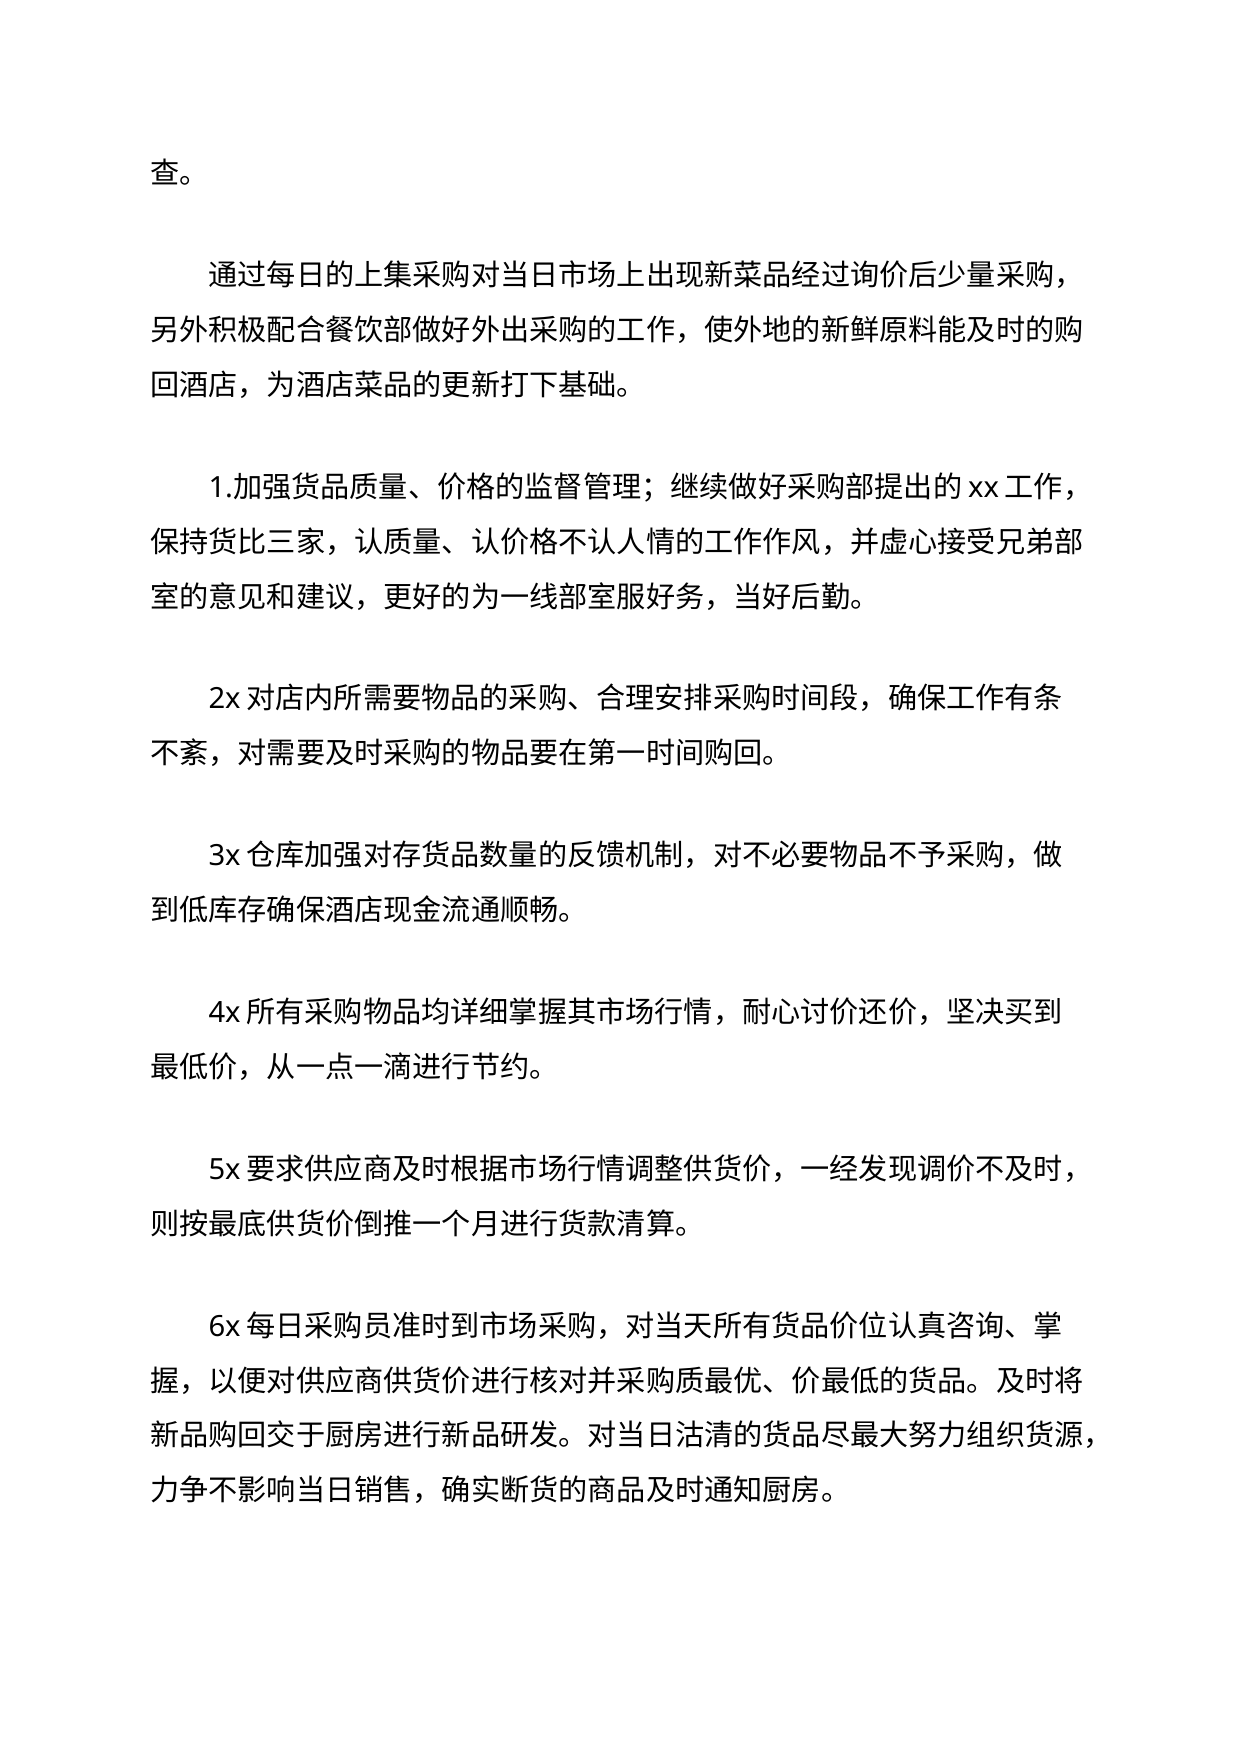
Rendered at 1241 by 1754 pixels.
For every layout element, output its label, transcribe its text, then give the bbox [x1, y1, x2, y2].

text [150, 150, 1090, 192]
text 1.加强货品质量、价格的监督管理；继续做好采购部提出的xx工作，保持货比三家，认质量、认价格不认人情的工作作风，并虚心接受兄弟部室的意见和建议，更好的为一线部室服好务，当好后勤。 [150, 463, 1090, 616]
text 通过每日的上集采购对当日市场上出现新菜品经过询价后少量采购，另外积极配合餐饮部做好外出采购的工作，使外地的新鲜原料能及时的购回酒店，为酒店菜品的更新打下基础。 [150, 252, 1090, 404]
text 2x对店内所需要物品的采购、合理安排采购时间段，确保工作有条不紊，对需要及时采购的物品要在第一时间购回。 [150, 675, 1090, 772]
text 4x所有采购物品均详细掌握其市场行情，耐心讨价还价，坚决买到最低价，从一点一滴进行节约。 [150, 988, 1090, 1086]
text 5x要求供应商及时根据市场行情调整供货价，一经发现调价不及时，则按最底供货价倒推一个月进行货款清算。 [150, 1145, 1090, 1243]
text 3x仓库加强对存货品数量的反馈机制，对不必要物品不予采购，做到低库存确保酒店现金流通顺畅。 [150, 832, 1090, 929]
text 6x每日采购员准时到市场采购，对当天所有货品价位认真咨询、掌握，以便对供应商供货价进行核对并采购质最优、价最低的货品。及时将新品购回交于厨房进行新品研发。对当日沽清的货品尽最大努力组织货源，力争不影响当日销售，确实断货的商品及时通知厨房。 [150, 1302, 1090, 1509]
